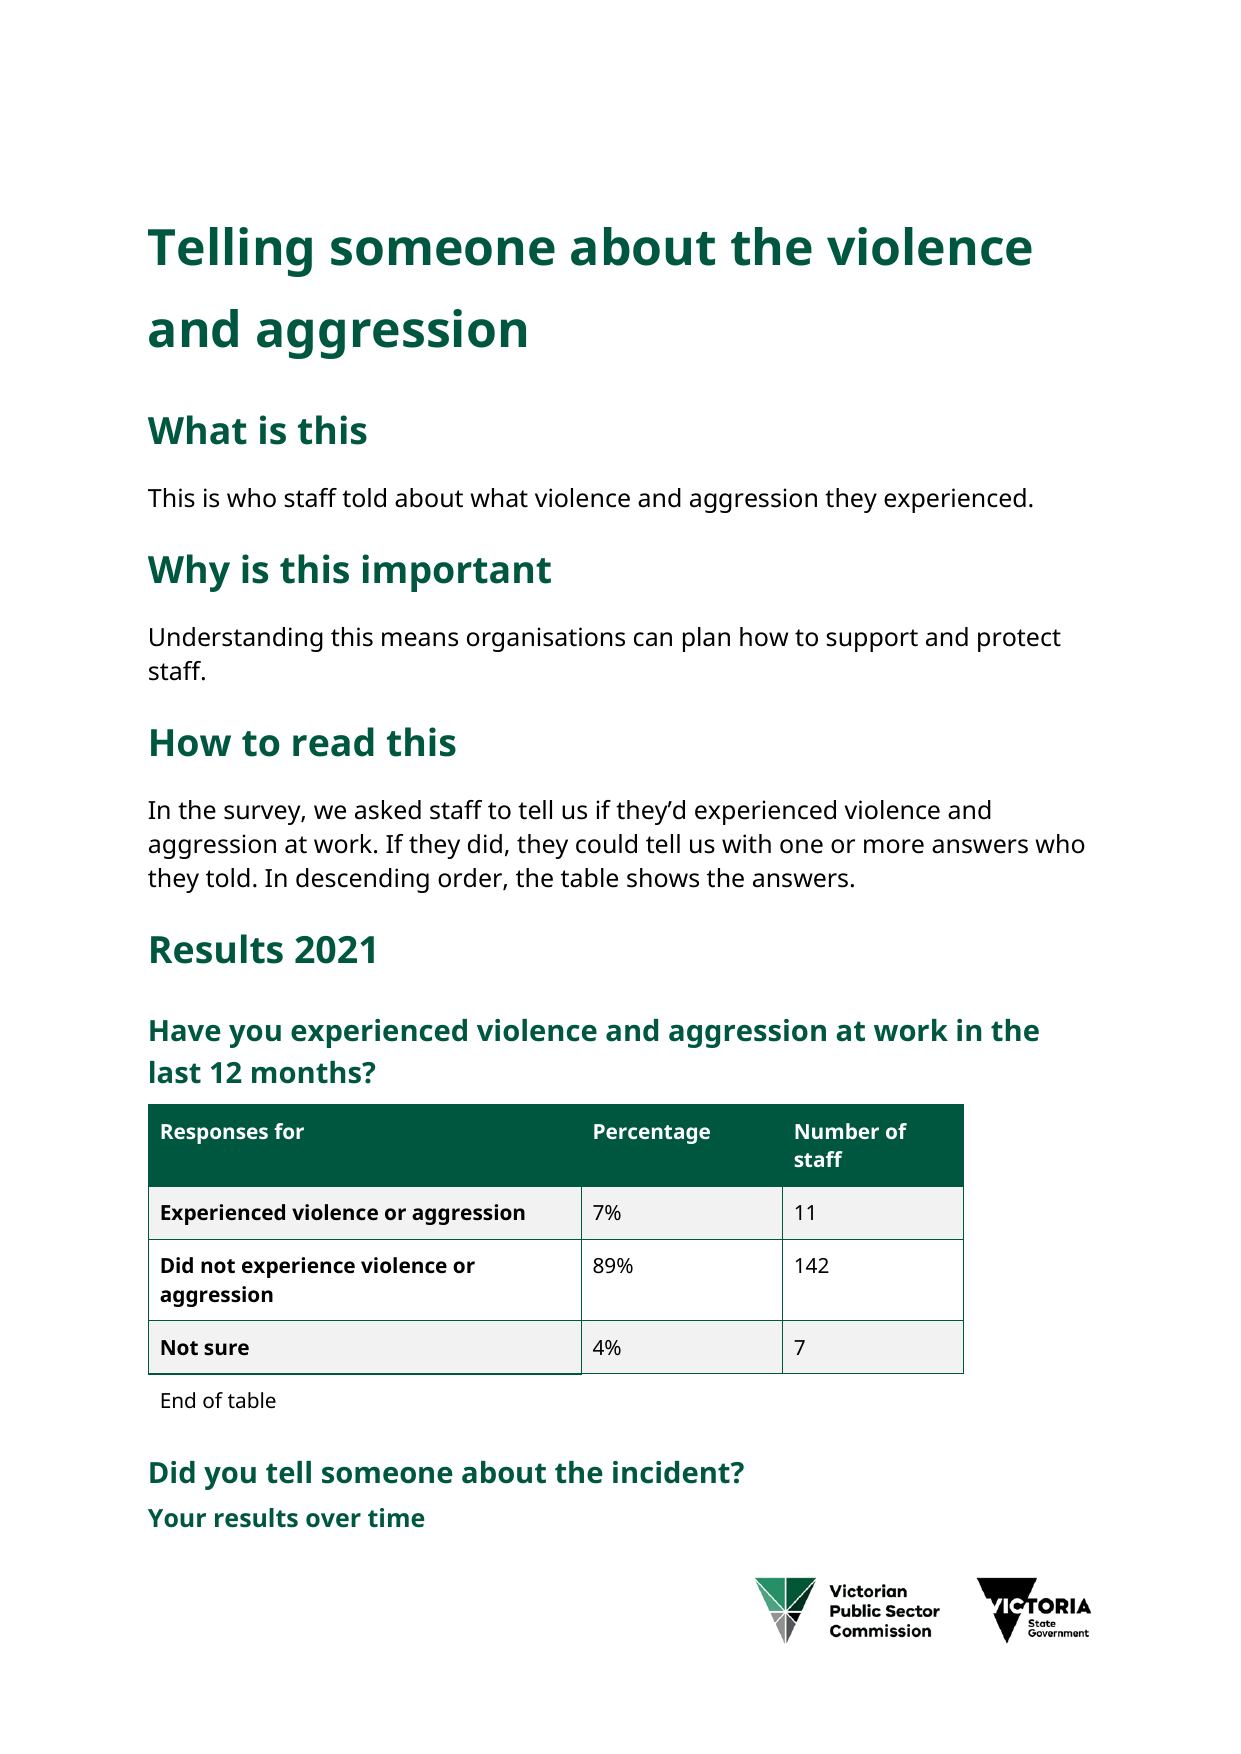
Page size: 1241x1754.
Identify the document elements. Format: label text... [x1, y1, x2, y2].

subtitle Did you tell someone about the incident? [148, 1452, 1092, 1492]
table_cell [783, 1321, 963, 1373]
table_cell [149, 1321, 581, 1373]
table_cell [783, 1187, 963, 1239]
picture [754, 1577, 1093, 1645]
subtitle Telling someone about the violence and aggression [148, 212, 1092, 362]
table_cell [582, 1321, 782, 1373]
subtitle Why is this important [148, 543, 1092, 594]
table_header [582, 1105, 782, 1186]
text This is who staff told about what violence and aggression they experienced. [148, 480, 1092, 514]
text In the survey, we asked staff to tell us if they’d experienced violence and aggression at work. If they did, they could tell us with one or more answers who they told. In descending order, the table shows the answers. [148, 792, 1092, 894]
text Understanding this means organisations can plan how to support and protect staff. [148, 619, 1092, 687]
subtitle Results 2021 [148, 924, 1092, 975]
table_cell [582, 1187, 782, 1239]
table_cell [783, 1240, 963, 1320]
subtitle Your results over time [148, 1501, 1092, 1535]
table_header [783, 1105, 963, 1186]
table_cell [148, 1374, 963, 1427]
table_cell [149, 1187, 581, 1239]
subtitle Have you experienced violence and aggression at work in the last 12 months? [148, 1010, 1092, 1092]
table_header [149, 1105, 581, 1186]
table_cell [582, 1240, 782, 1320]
subtitle How to read this [148, 717, 1092, 768]
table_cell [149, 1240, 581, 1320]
subtitle What is this [148, 404, 1092, 455]
